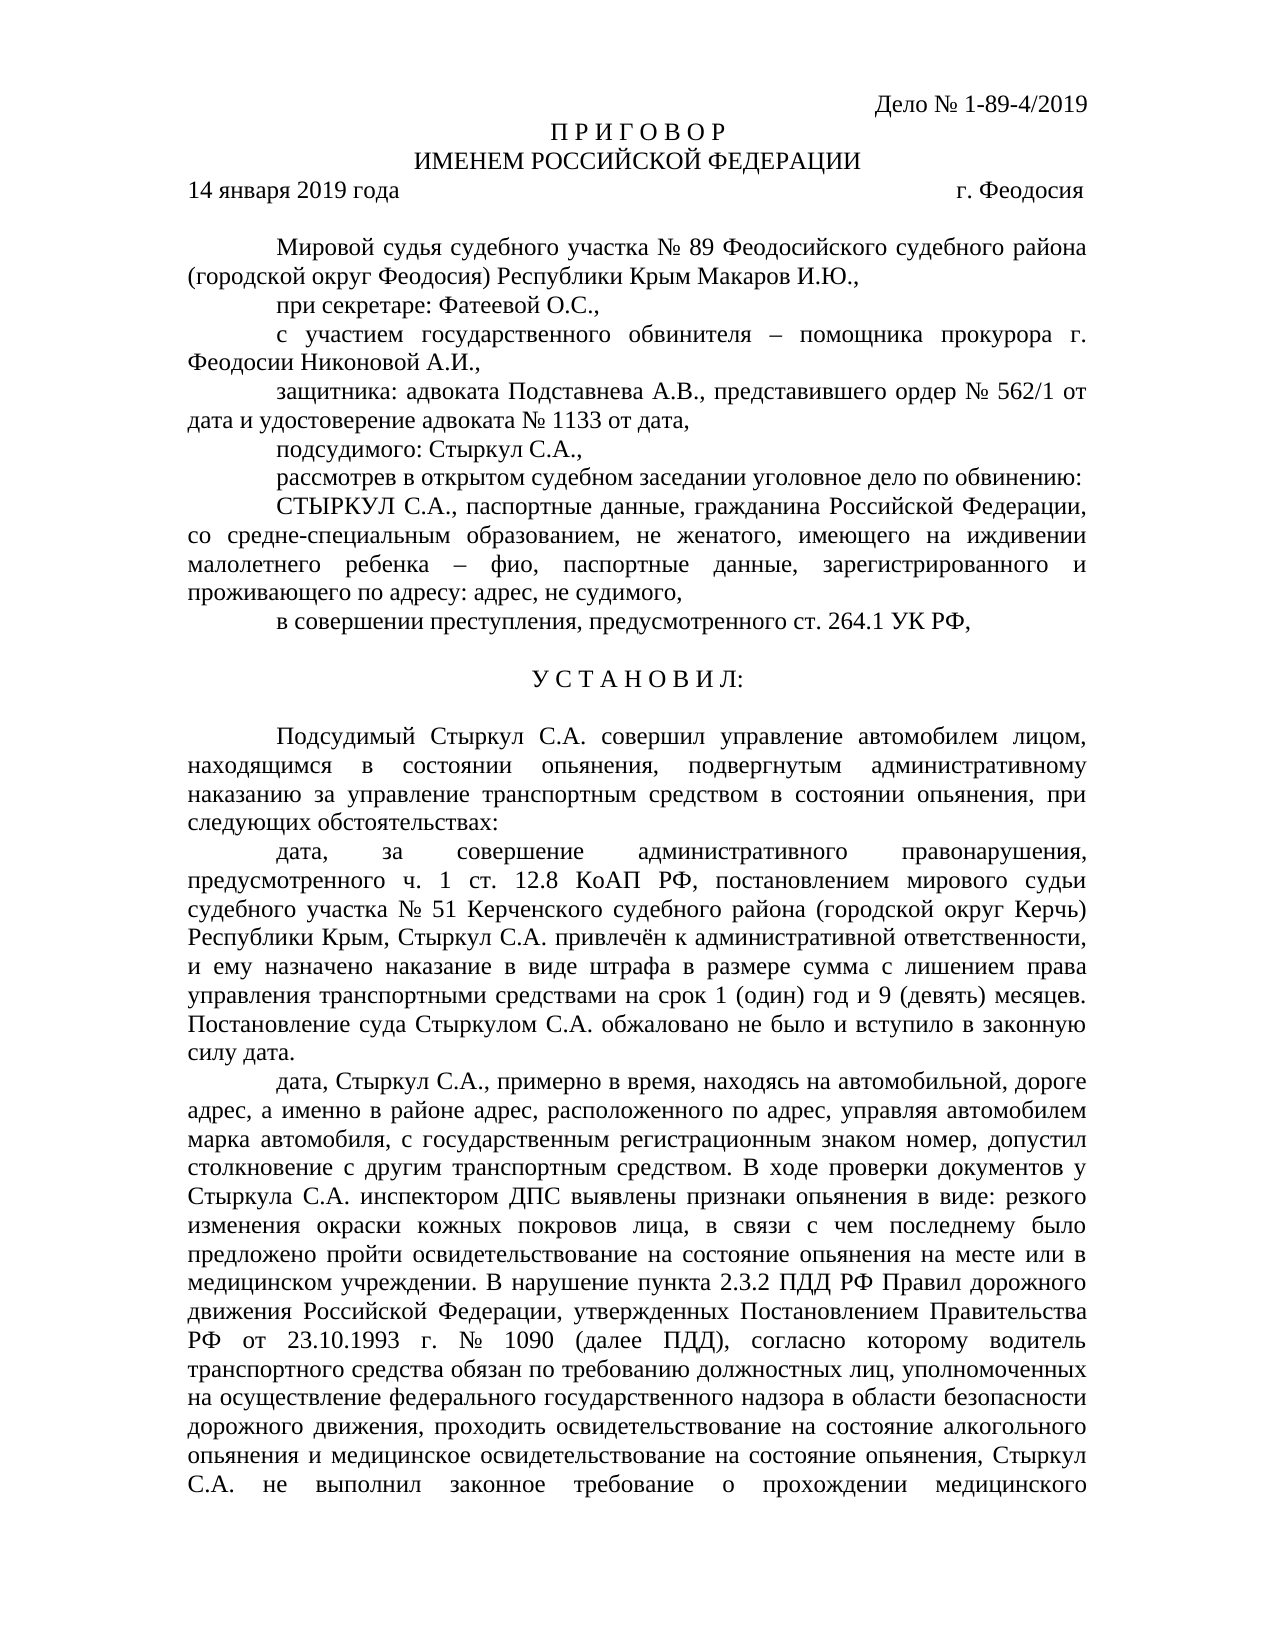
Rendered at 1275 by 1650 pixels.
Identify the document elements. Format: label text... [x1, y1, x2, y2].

text подсудимого: Стыркул С.А., [187, 434, 1087, 462]
text СТЫРКУЛ С.А., паспортные данные, гражданина Российской Федерации, со средне-специальным образованием, не женатого, имеющего на иждивении малолетнего ребенка – фио, паспортные данные, зарегистрированного и проживающего по адресу: адрес, не судимого, [187, 491, 1087, 606]
text П Р И Г О В О Р [187, 117, 1087, 146]
text 14 января 2019 года г. Феодосия [187, 175, 1087, 204]
text Подсудимый Стыркул С.А. совершил управление автомобилем лицом, находящимся в состоянии опьянения, подвергнутым административному наказанию за управление транспортным средством в состоянии опьянения, при следующих обстоятельствах: [187, 721, 1087, 836]
text рассмотрев в открытом судебном заседании уголовное дело по обвинению: [187, 462, 1087, 491]
text ИМЕНЕМ РОССИЙСКОЙ ФЕДЕРАЦИИ [187, 146, 1087, 175]
text Дело № 1-89-4/2019 [187, 89, 1087, 117]
text Мировой судья судебного участка № 89 Феодосийского судебного района (городской округ Феодосия) Республики Крым Макаров И.Ю., [187, 232, 1087, 290]
text У С Т А Н О В И Л: [187, 664, 1087, 692]
text при секретаре: Фатеевой О.С., [187, 290, 1087, 319]
text с участием государственного обвинителя – помощника прокурора г. Феодосии Никоновой А.И., [187, 319, 1087, 376]
text защитника: адвоката Подставнева А.В., представившего ордер № 562/1 от дата и удостоверение адвоката № 1133 от дата, [187, 376, 1087, 434]
text в совершении преступления, предусмотренного ст. 264.1 УК РФ, [187, 606, 1087, 635]
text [187, 1066, 1087, 1497]
text дата, за совершение административного правонарушения, предусмотренного ч. 1 ст. 12.8 КоАП РФ, постановлением мирового судьи судебного участка № 51 Керченского судебного района (городской округ Керчь) Республики Крым, Стыркул С.А. привлечён к административной ответственности, и ему назначено наказание в виде штрафа в размере сумма с лишением права управления транспортными средствами на срок 1 (один) год и 9 (девять) месяцев. Постановление суда Стыркулом С.А. обжаловано не было и вступило в законную силу дата. [187, 836, 1087, 1066]
